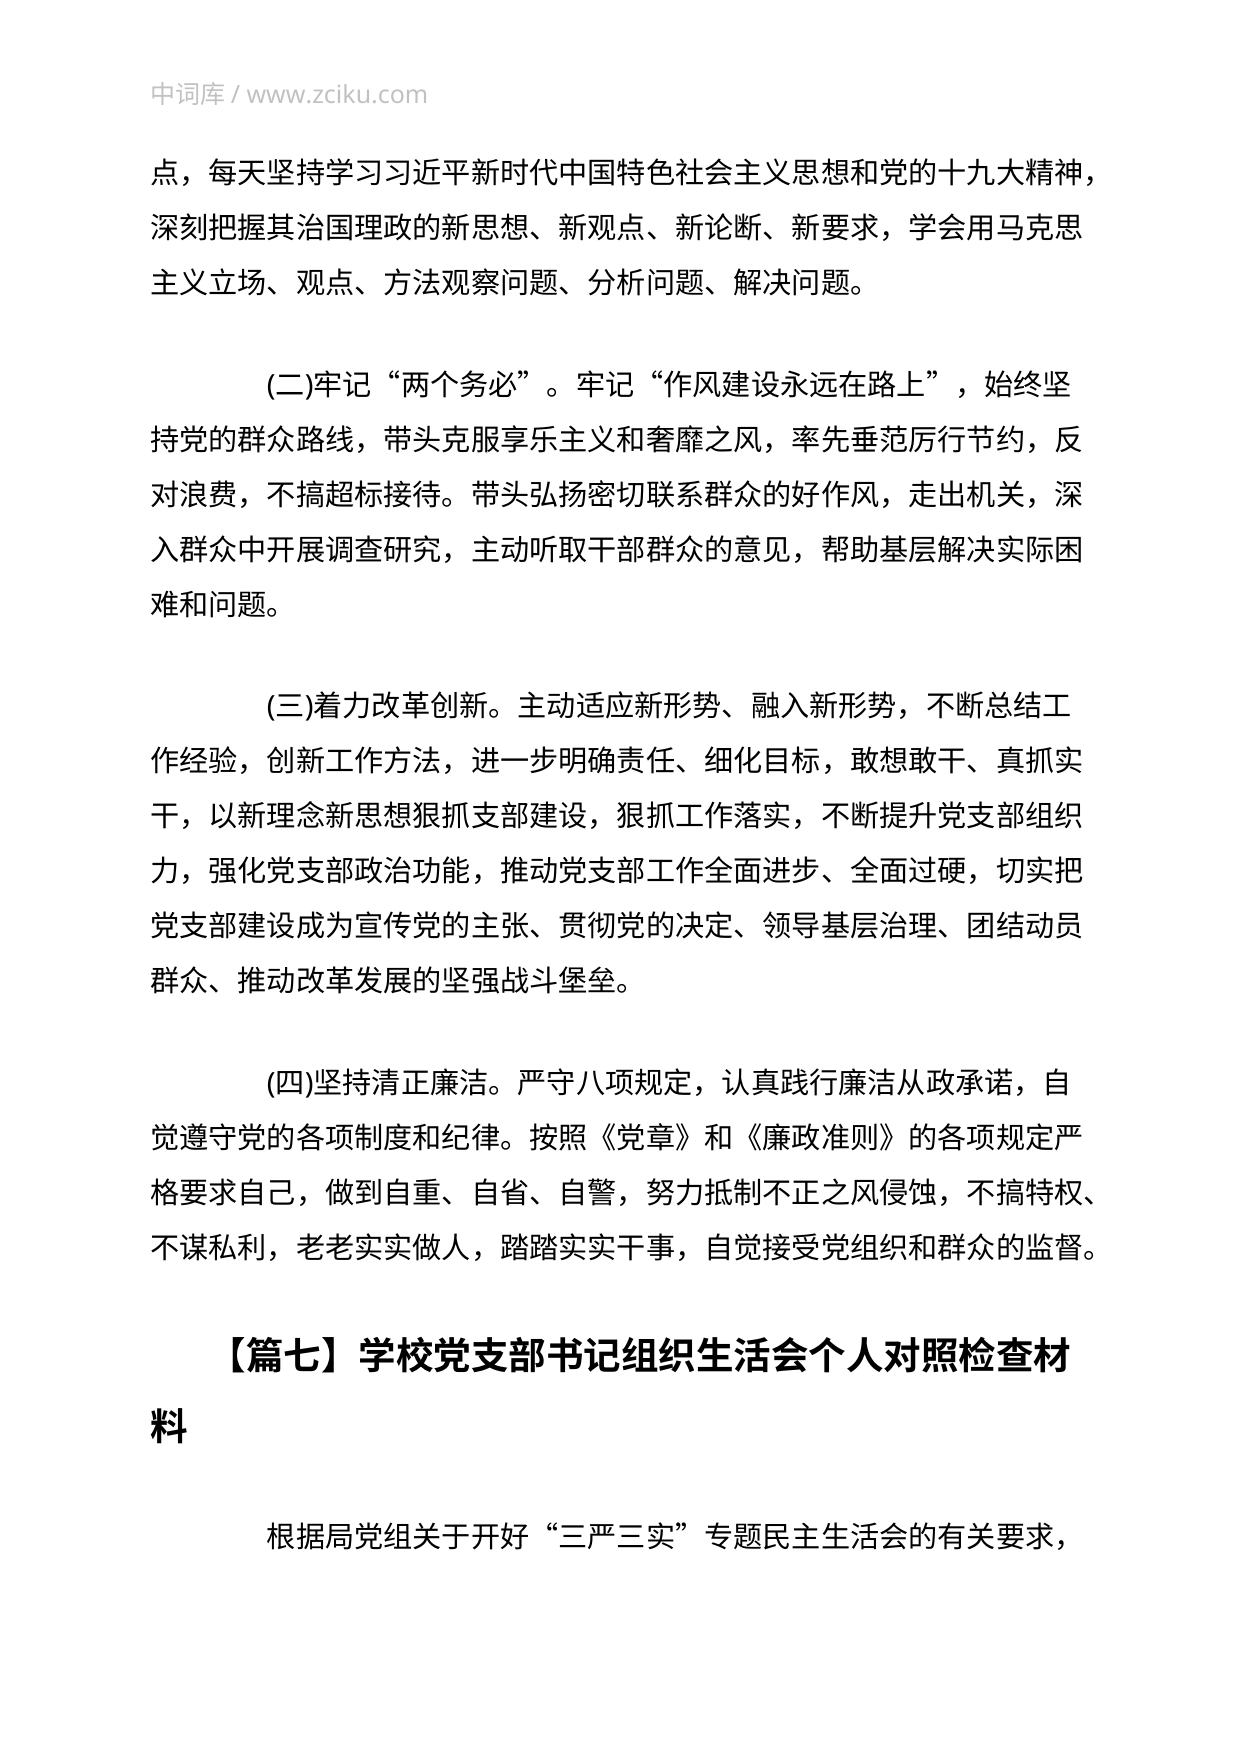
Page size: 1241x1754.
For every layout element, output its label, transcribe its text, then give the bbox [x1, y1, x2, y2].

text (三)着力改革创新。主动适应新形势、融入新形势，不断总结工作经验，创新工作方法，进一步明确责任、细化目标，敢想敢干、真抓实干，以新理念新思想狠抓支部建设，狠抓工作落实，不断提升党支部组织力，强化党支部政治功能，推动党支部工作全面进步、全面过硬，切实把党支部建设成为宣传党的主张、贯彻党的决定、领导基层治理、团结动员群众、推动改革发展的坚强战斗堡垒。 [150, 683, 1090, 1000]
text (二)牢记“两个务必”。牢记“作风建设永远在路上”，始终坚持党的群众路线，带头克服享乐主义和奢靡之风，率先垂范厉行节约，反对浪费，不搞超标接待。带头弘扬密切联系群众的好作风，走出机关，深入群众中开展调查研究，主动听取干部群众的意见，帮助基层解决实际困难和问题。 [150, 362, 1090, 623]
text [150, 150, 1090, 302]
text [150, 1514, 1090, 1556]
text 【篇七】学校党支部书记组织生活会个人对照检查材料 [150, 1326, 1090, 1451]
text (四)坚持清正廉洁。严守八项规定，认真践行廉洁从政承诺，自觉遵守党的各项制度和纪律。按照《党章》和《廉政准则》的各项规定严格要求自己，做到自重、自省、自警，努力抵制不正之风侵蚀，不搞特权、不谋私利，老老实实做人，踏踏实实干事，自觉接受党组织和群众的监督。 [150, 1059, 1090, 1266]
